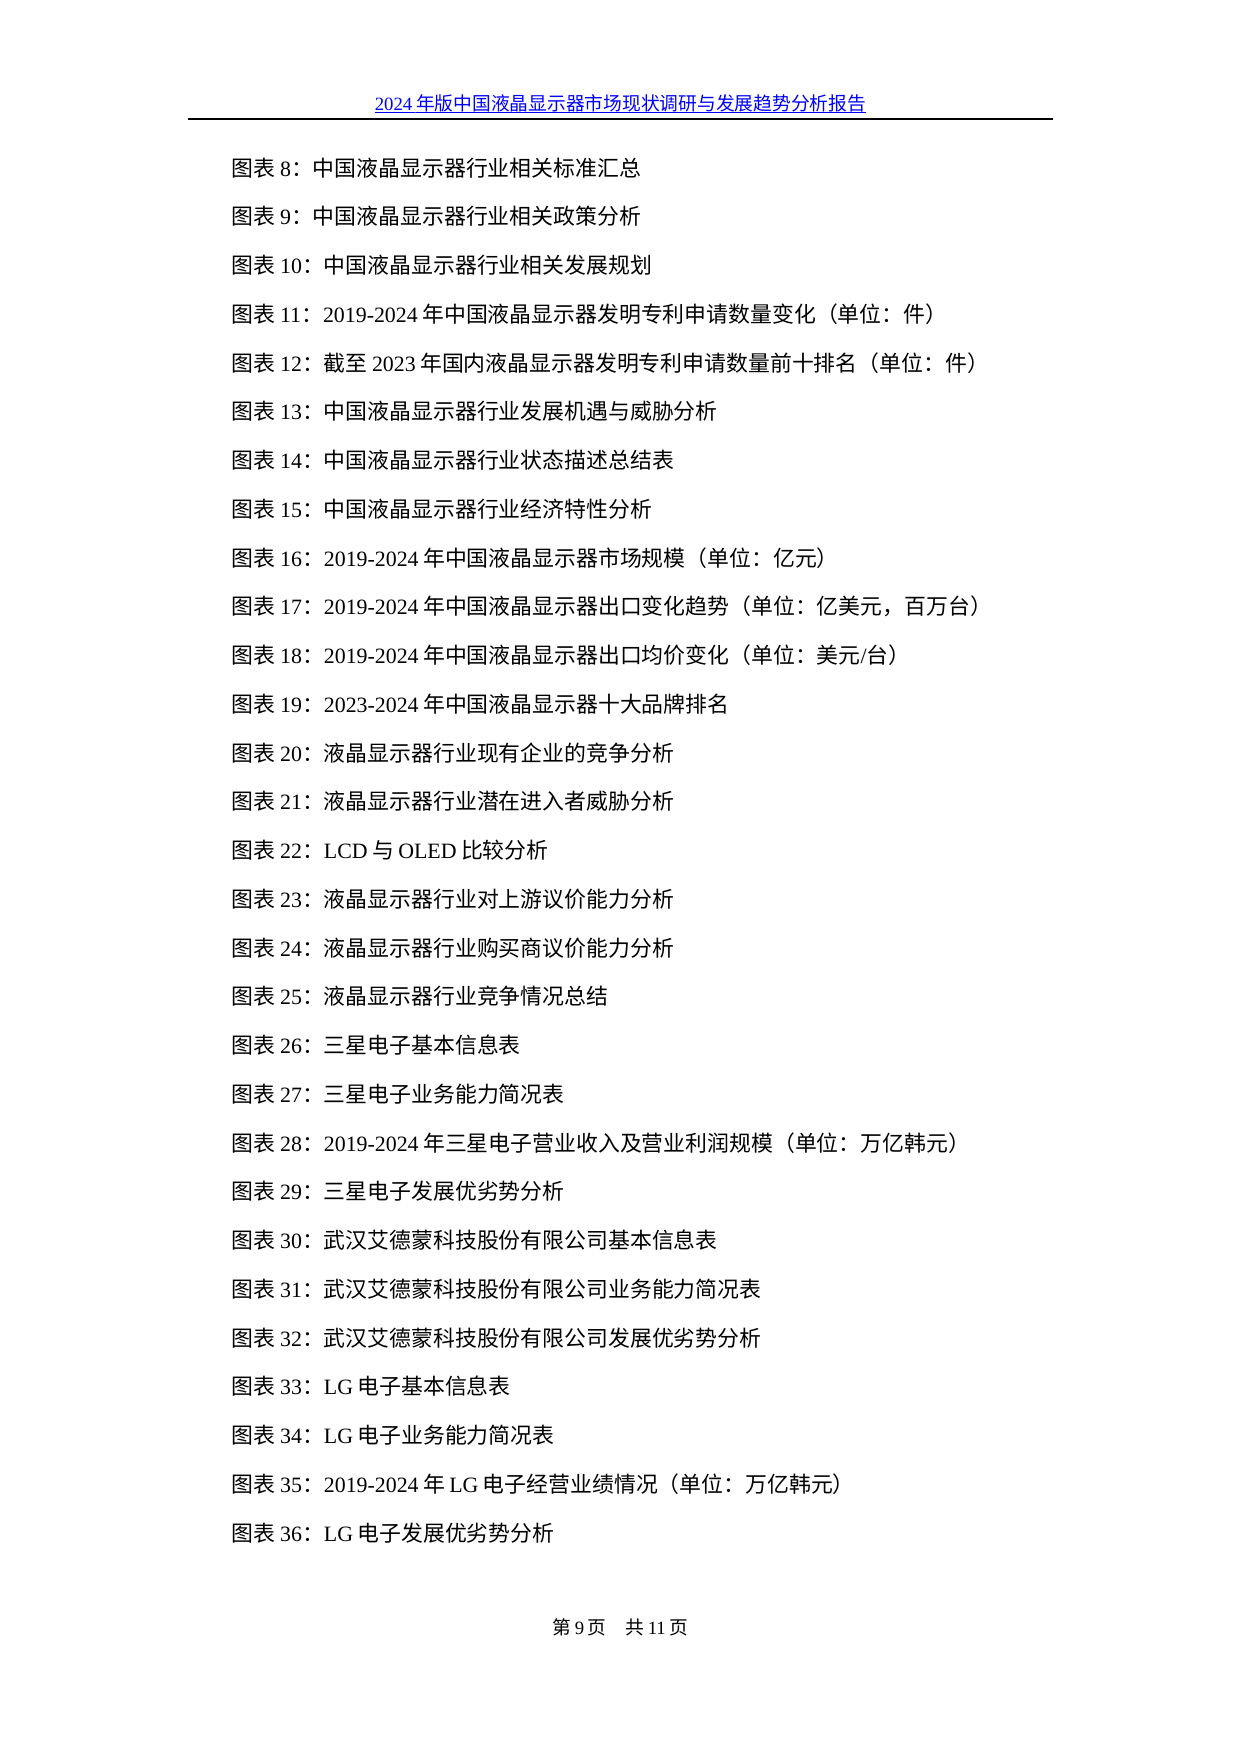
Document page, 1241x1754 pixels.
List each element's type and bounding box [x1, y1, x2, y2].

text [187, 150, 1053, 1548]
